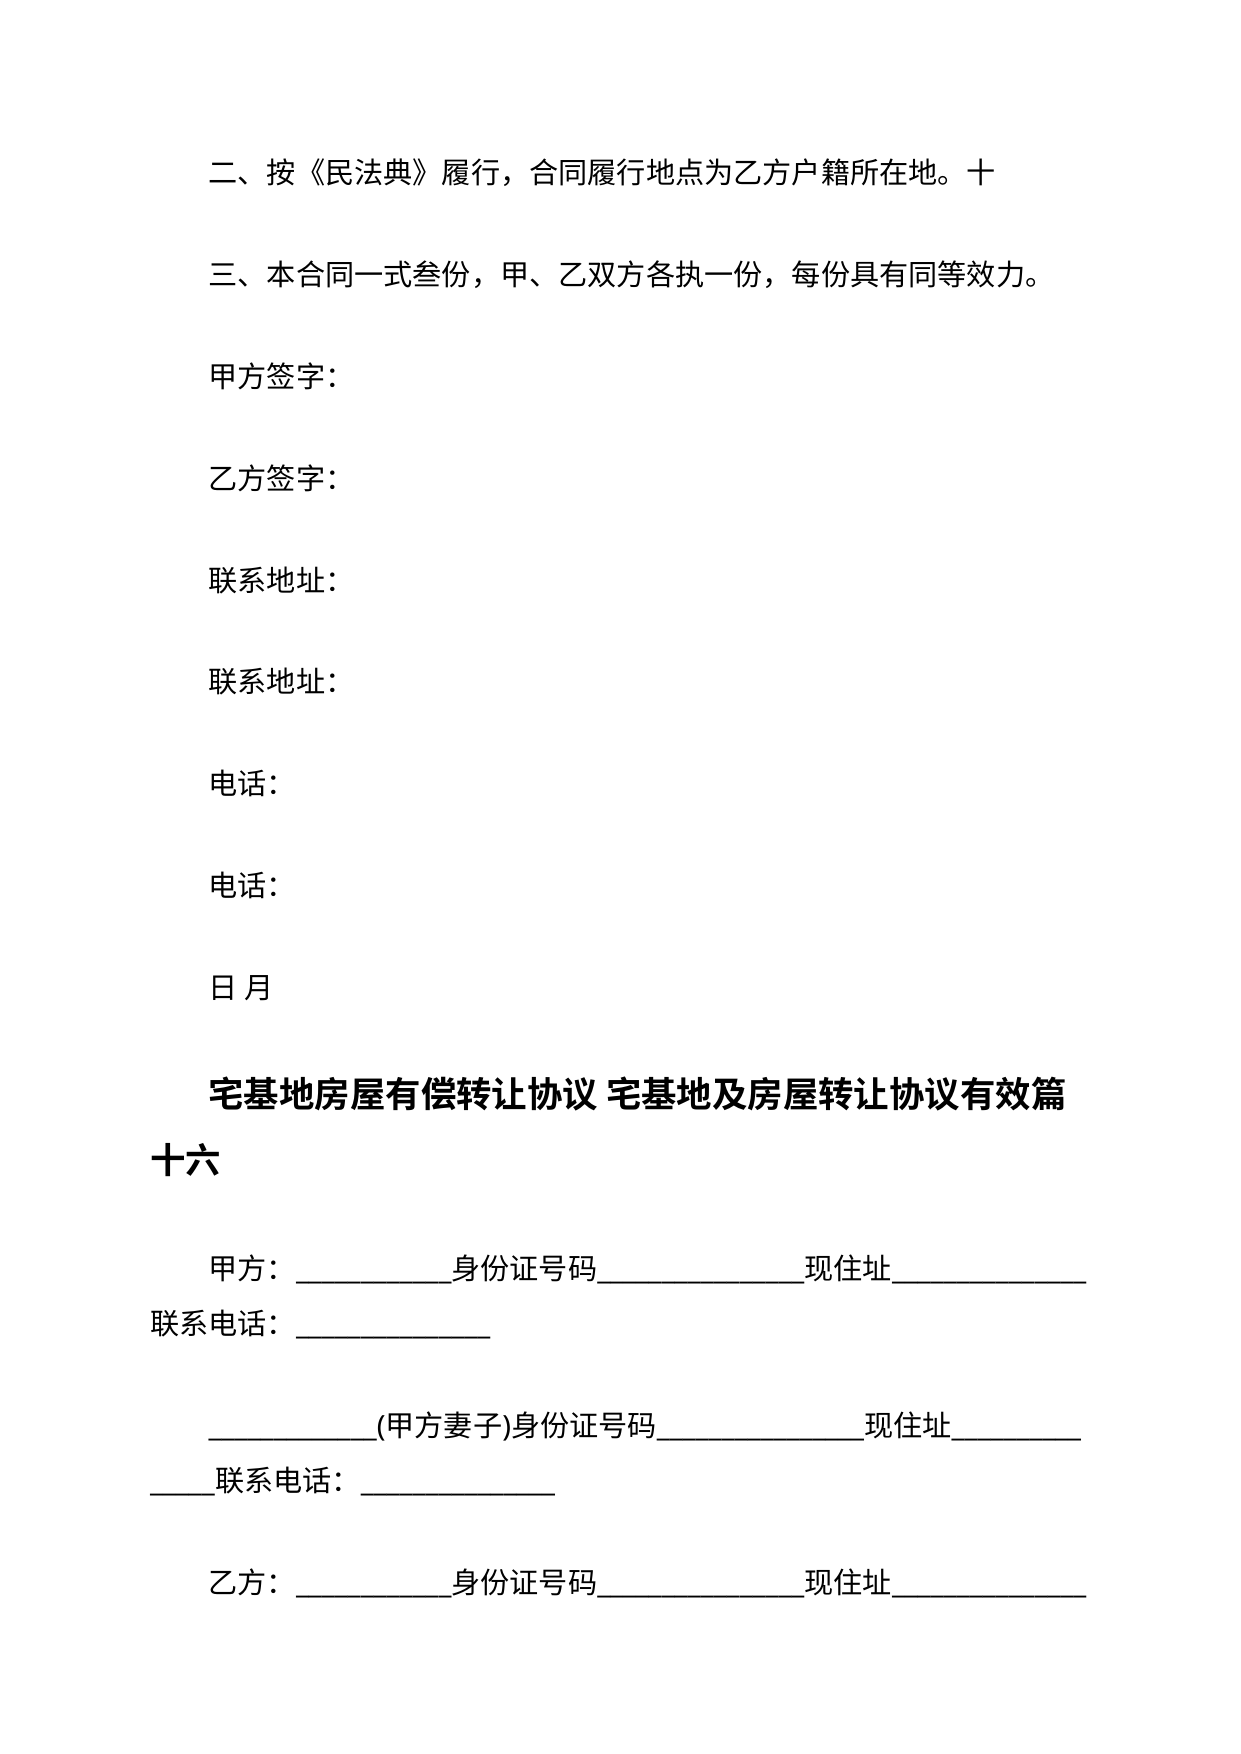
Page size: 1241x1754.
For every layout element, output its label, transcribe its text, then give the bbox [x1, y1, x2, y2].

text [150, 1560, 1090, 1602]
text 日 月 [150, 964, 1090, 1006]
text 联系地址： [150, 659, 1090, 701]
text _____________(甲方妻子)身份证号码________________现住址_______________联系电话：_______________ [150, 1403, 1090, 1500]
text 电话： [150, 761, 1090, 803]
text 联系地址： [150, 557, 1090, 599]
text 甲方签字： [150, 353, 1090, 396]
text 甲方：____________身份证号码________________现住址_______________联系电话：_______________ [150, 1246, 1090, 1343]
text 三、本合同一式叁份，甲、乙双方各执一份，每份具有同等效力。 [150, 252, 1090, 294]
text 电话： [150, 862, 1090, 905]
text 宅基地房屋有偿转让协议 宅基地及房屋转让协议有效篇十六 [150, 1066, 1090, 1184]
text 乙方签字： [150, 455, 1090, 498]
text 二、按《民法典》履行，合同履行地点为乙方户籍所在地。十 [150, 150, 1090, 192]
